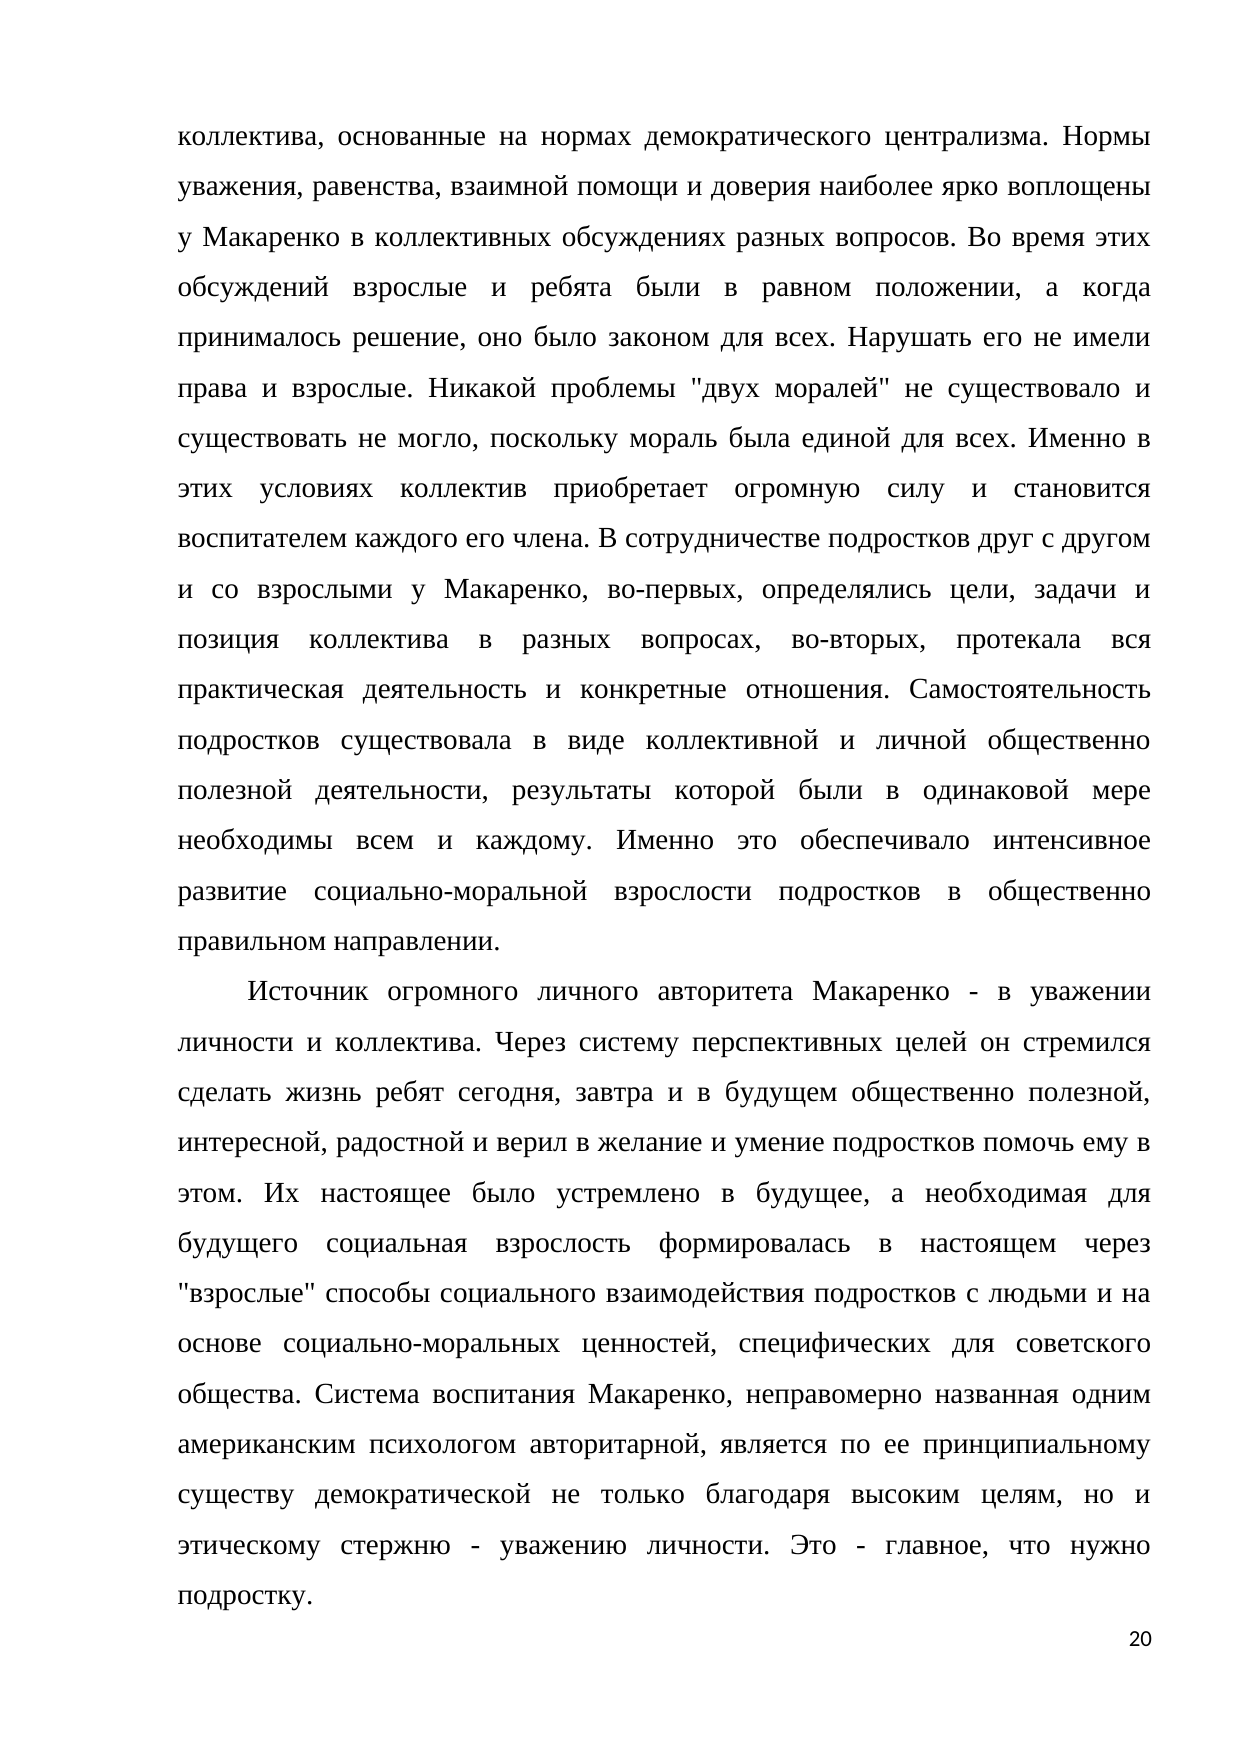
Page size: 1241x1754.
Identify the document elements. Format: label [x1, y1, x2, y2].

text [177, 118, 1152, 957]
text [177, 973, 1152, 1611]
